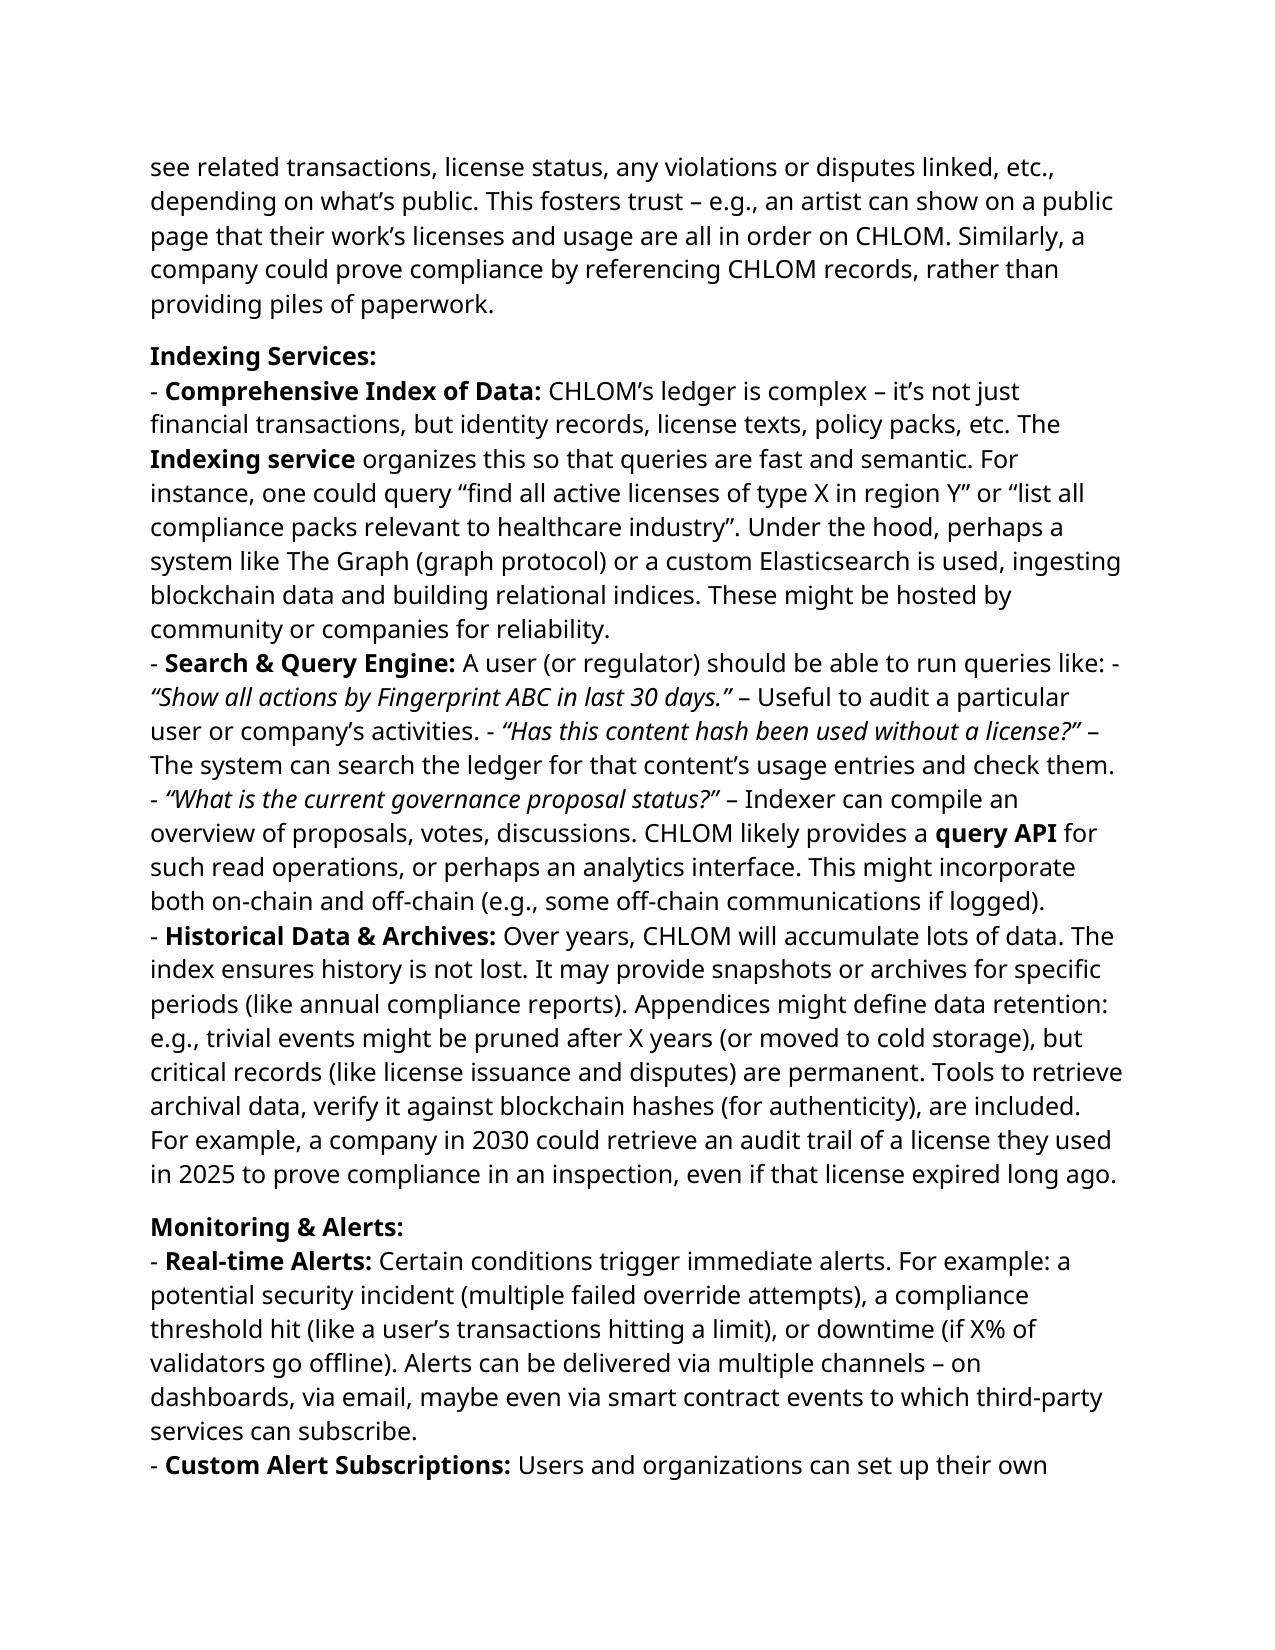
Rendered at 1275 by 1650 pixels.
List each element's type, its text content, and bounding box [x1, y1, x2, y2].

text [150, 150, 1125, 320]
text Indexing Services: - Comprehensive Index of Data: CHLOM’s ledger is complex – it’s not just financial transactions, but identity records, license texts, policy packs, etc. The Indexing service organizes this so that queries are fast and semantic. For instance, one could query “find all active licenses of type X in region Y” or “list all compliance packs relevant to healthcare industry”. Under the hood, perhaps a system like The Graph (graph protocol) or a custom Elasticsearch is used, ingesting blockchain data and building relational indices. These might be hosted by community or companies for reliability. - Search & Query Engine: A user (or regulator) should be able to run queries like: - “Show all actions by Fingerprint ABC in last 30 days.” – Useful to audit a particular user or company’s activities. - “Has this content hash been used without a license?” – The system can search the ledger for that content’s usage entries and check them. - “What is the current governance proposal status?” – Indexer can compile an overview of proposals, votes, discussions. CHLOM likely provides a query API for such read operations, or perhaps an analytics interface. This might incorporate both on-chain and off-chain (e.g., some off-chain communications if logged). - Historical Data & Archives: Over years, CHLOM will accumulate lots of data. The index ensures history is not lost. It may provide snapshots or archives for specific periods (like annual compliance reports). Appendices might define data retention: e.g., trivial events might be pruned after X years (or moved to cold storage), but critical records (like license issuance and disputes) are permanent. Tools to retrieve archival data, verify it against blockchain hashes (for authenticity), are included. For example, a company in 2030 could retrieve an audit trail of a license they used in 2025 to prove compliance in an inspection, even if that license expired long ago. [150, 339, 1125, 1191]
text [150, 1209, 1125, 1482]
